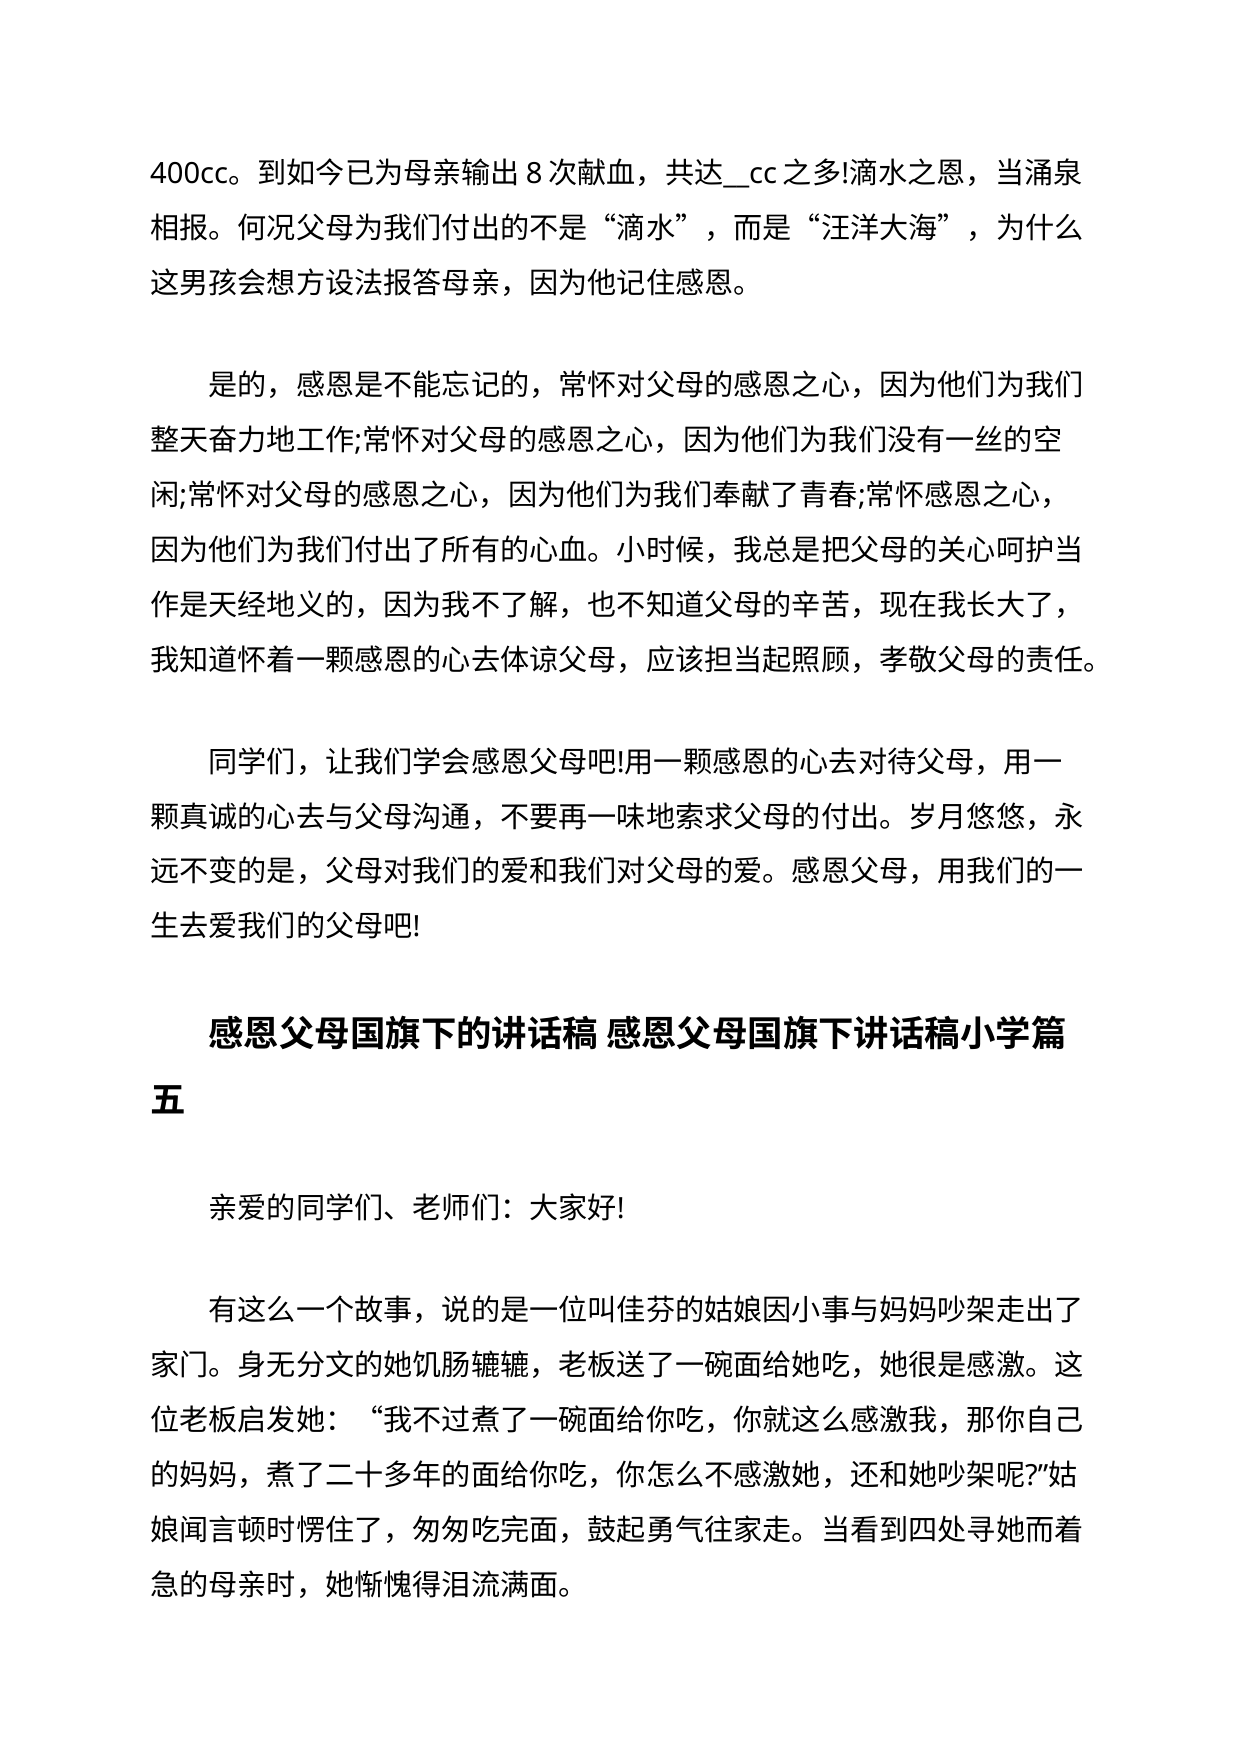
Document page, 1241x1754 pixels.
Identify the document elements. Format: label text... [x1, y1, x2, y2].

text 是的，感恩是不能忘记的，常怀对父母的感恩之心，因为他们为我们整天奋力地工作;常怀对父母的感恩之心，因为他们为我们没有一丝的空闲;常怀对父母的感恩之心，因为他们为我们奉献了青春;常怀感恩之心，因为他们为我们付出了所有的心血。小时候，我总是把父母的关心呵护当作是天经地义的，因为我不了解，也不知道父母的辛苦，现在我长大了，我知道怀着一颗感恩的心去体谅父母，应该担当起照顾，孝敬父母的责任。 [150, 362, 1090, 679]
text 感恩父母国旗下的讲话稿 感恩父母国旗下讲话稿小学篇五 [150, 1005, 1090, 1123]
text 同学们，让我们学会感恩父母吧!用一颗感恩的心去对待父母，用一颗真诚的心去与父母沟通，不要再一味地索求父母的付出。岁月悠悠，永远不变的是，父母对我们的爱和我们对父母的爱。感恩父母，用我们的一生去爱我们的父母吧! [150, 738, 1090, 945]
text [150, 150, 1090, 302]
text 有这么一个故事，说的是一位叫佳芬的姑娘因小事与妈妈吵架走出了家门。身无分文的她饥肠辘辘，老板送了一碗面给她吃，她很是感激。这位老板启发她：“我不过煮了一碗面给你吃，你就这么感激我，那你自己的妈妈，煮了二十多年的面给你吃，你怎么不感激她，还和她吵架呢?”姑娘闻言顿时愣住了，匆匆吃完面，鼓起勇气往家走。当看到四处寻她而着急的母亲时，她惭愧得泪流满面。 [150, 1287, 1090, 1604]
text 亲爱的同学们、老师们：大家好! [150, 1185, 1090, 1227]
